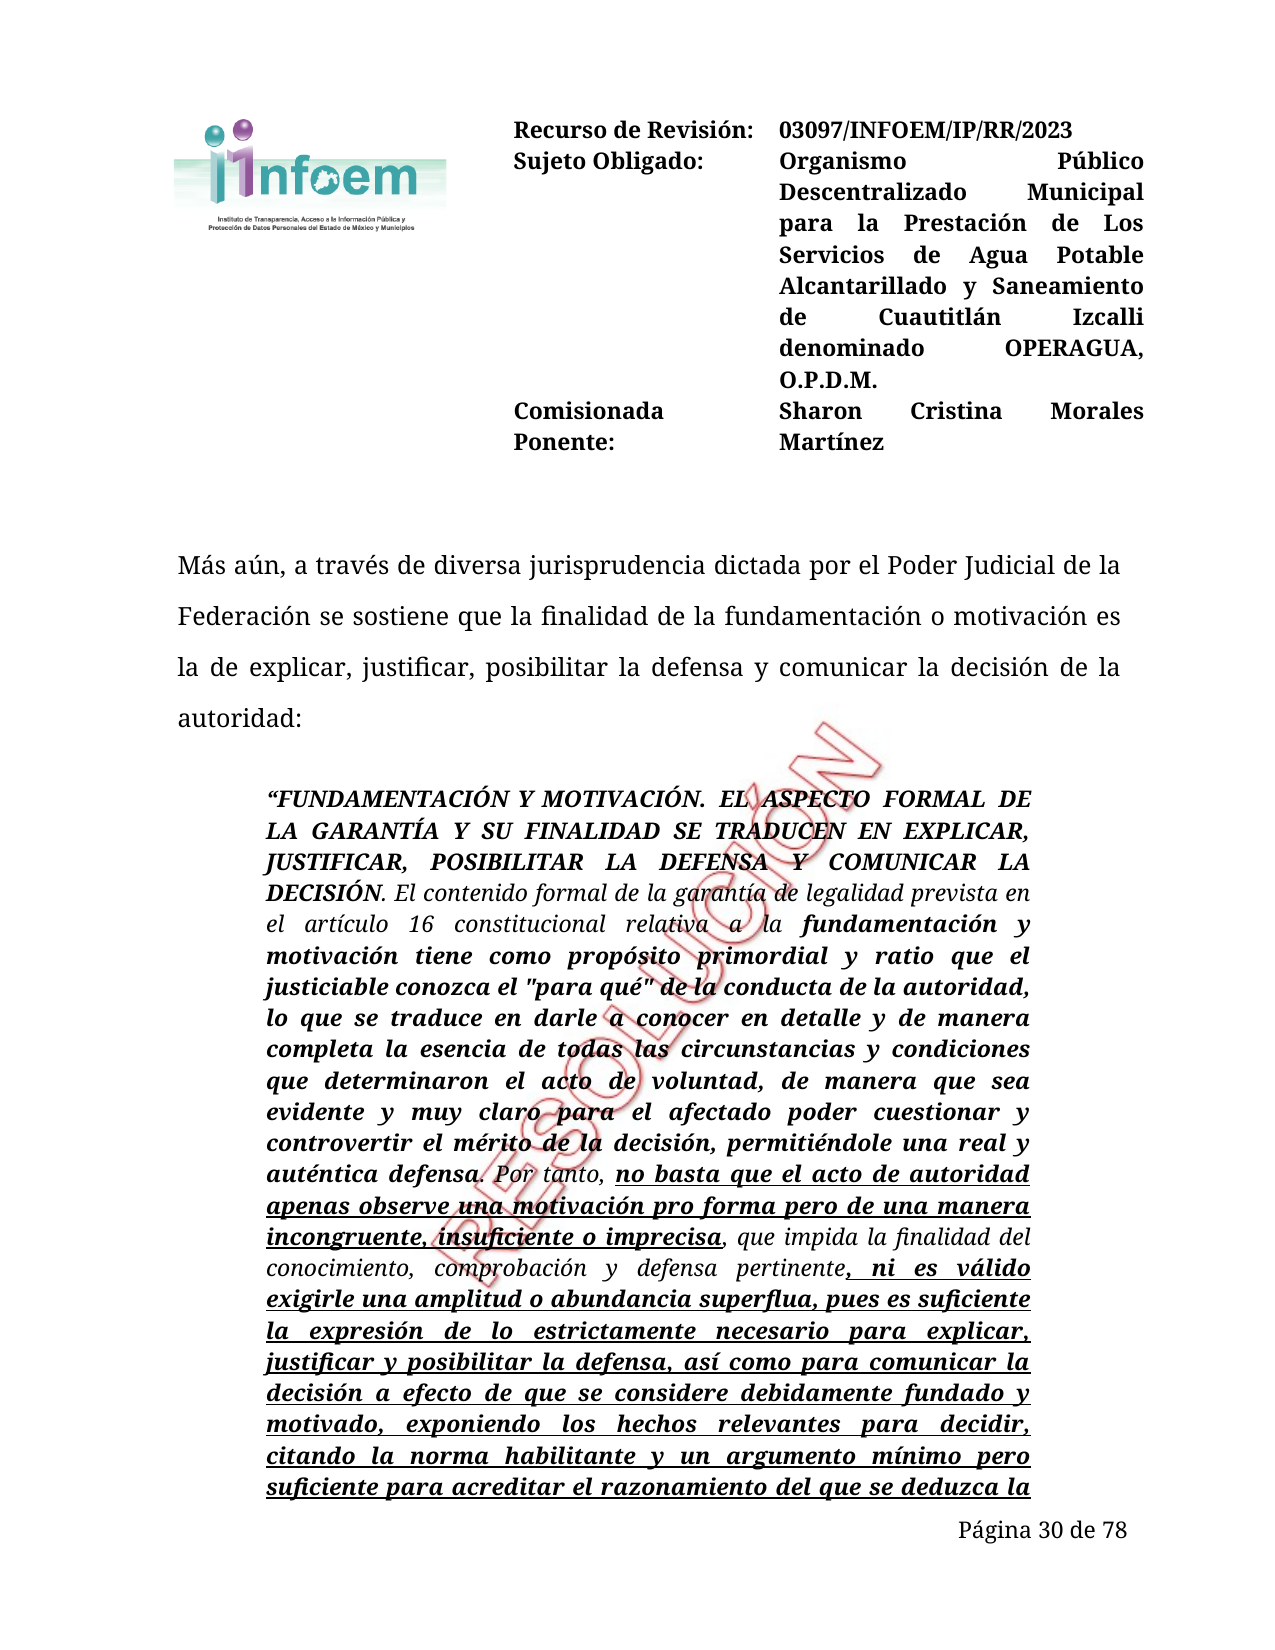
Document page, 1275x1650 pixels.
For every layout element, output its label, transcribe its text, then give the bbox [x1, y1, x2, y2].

text “FUNDAMENTACIÓN Y MOTIVACIÓN. EL ASPECTO FORMAL DE LA GARANTÍA Y SU FINALIDAD SE TRADUCEN EN EXPLICAR, JUSTIFICAR, POSIBILITAR LA DEFENSA Y COMUNICAR LA DECISIÓN. El contenido formal de la garantía de legalidad prevista en el artículo 16 constitucional relativa a la fundamentación y motivación tiene como propósito primordial y ratio que el justiciable conozca el "para qué" de la conducta de la autoridad, lo que se traduce en darle a conocer en detalle y de manera completa la esencia de todas las circunstancias y condiciones que determinaron el acto de voluntad, de manera que sea evidente y muy claro para el afectado poder cuestionar y controvertir el mérito de la decisión, permitiéndole una real y auténtica defensa. Por tanto, no basta que el acto de autoridad apenas observe una motivación pro forma pero de una manera incongruente, insuficiente o imprecisa, que impida la finalidad del conocimiento, comprobación y defensa pertinente, ni es válido exigirle una amplitud o abundancia superflua, pues es suficiente la expresión de lo estrictamente necesario para explicar, justificar y posibilitar la defensa, así como para comunicar la decisión a efecto de que se considere debidamente fundado y motivado, exponiendo los hechos relevantes para decidir, citando la norma habilitante y un argumento mínimo pero suficiente para acreditar el razonamiento del que se deduzca la relación de pertenencia lógica de los hechos al derecho invocado, que es la subsunción.” (Sic) [266, 783, 1033, 1502]
picture [89, 304, 1215, 1650]
picture [173, 113, 447, 251]
text Más aún, a través de diversa jurisprudencia dictada por el Poder Judicial de la Federación se sostiene que la finalidad de la fundamentación o motivación es la de explicar, justificar, posibilitar la defensa y comunicar la decisión de la autoridad: [177, 548, 1122, 735]
